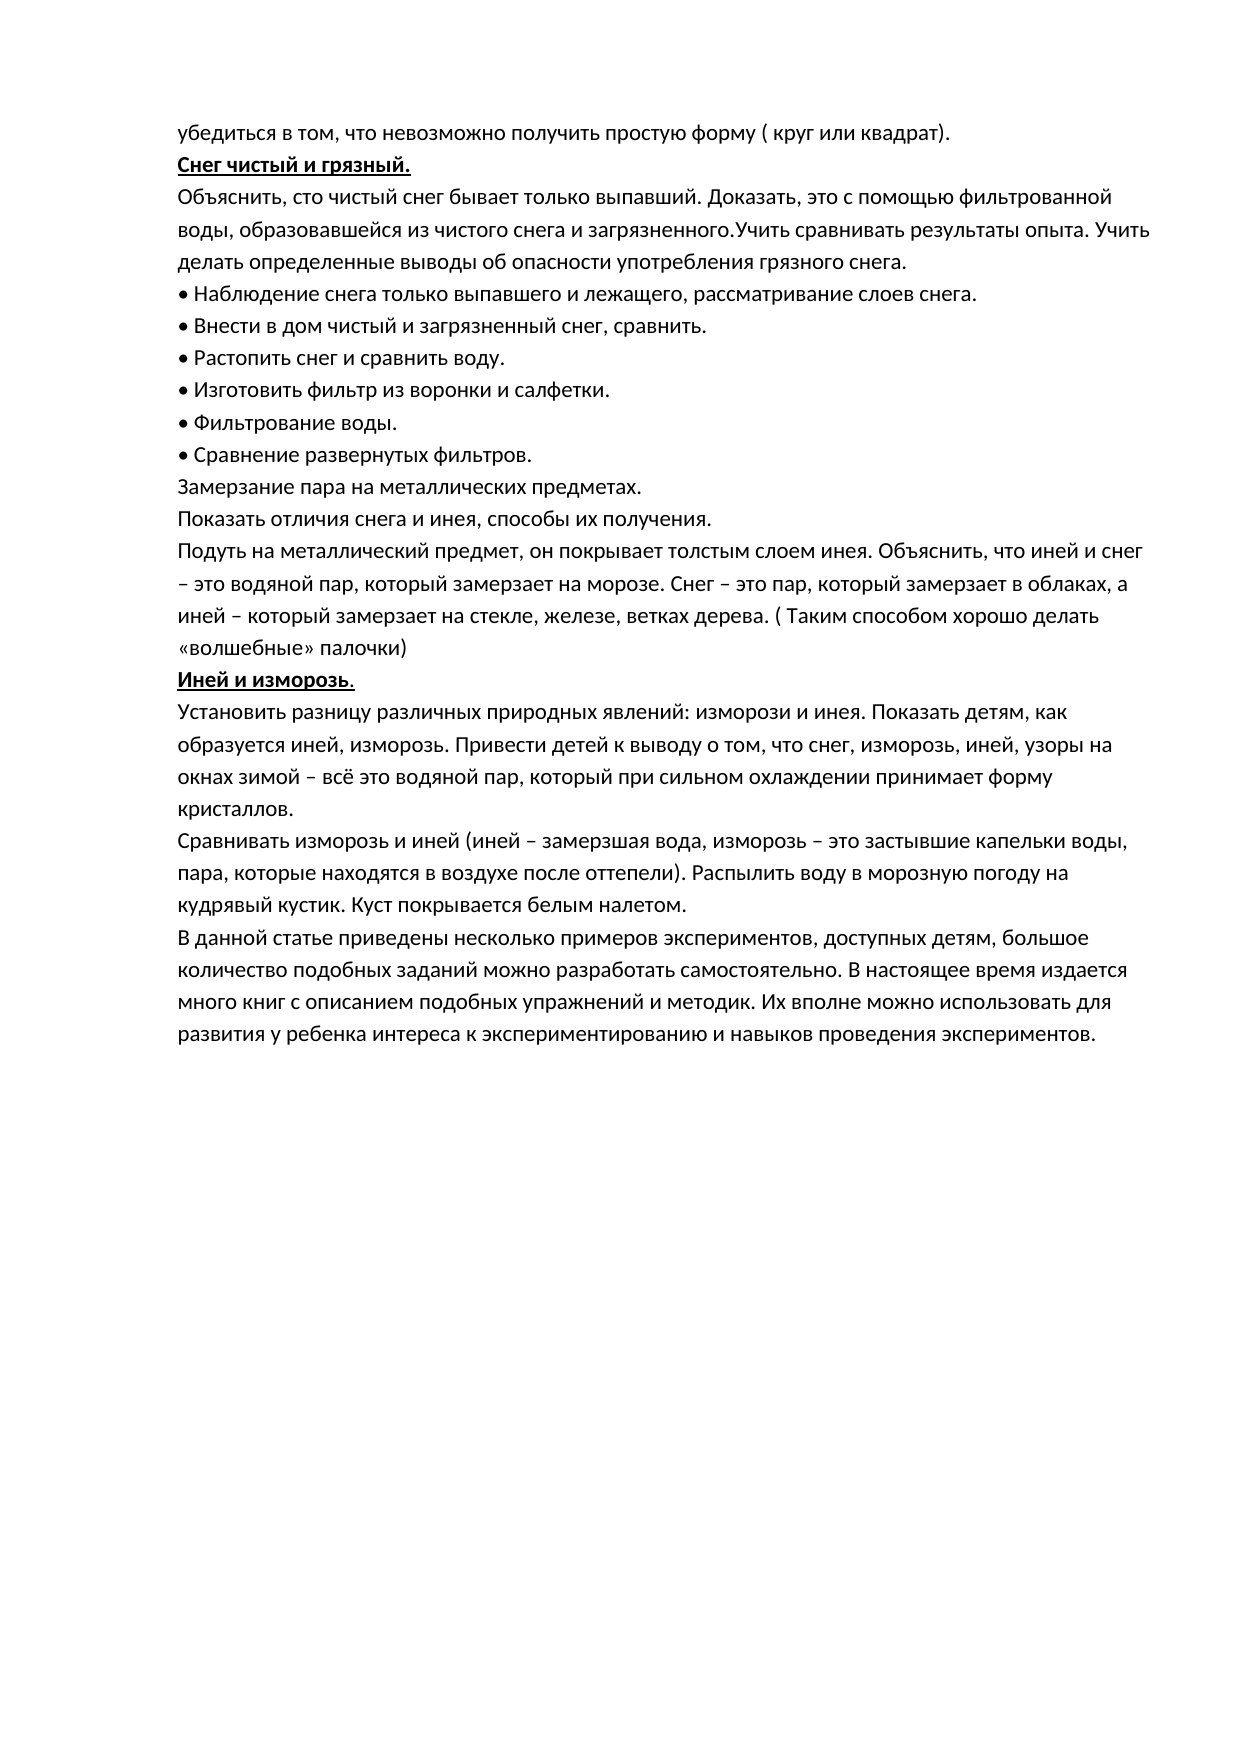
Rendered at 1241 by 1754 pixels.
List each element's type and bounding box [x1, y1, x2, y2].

text [177, 118, 1152, 1047]
